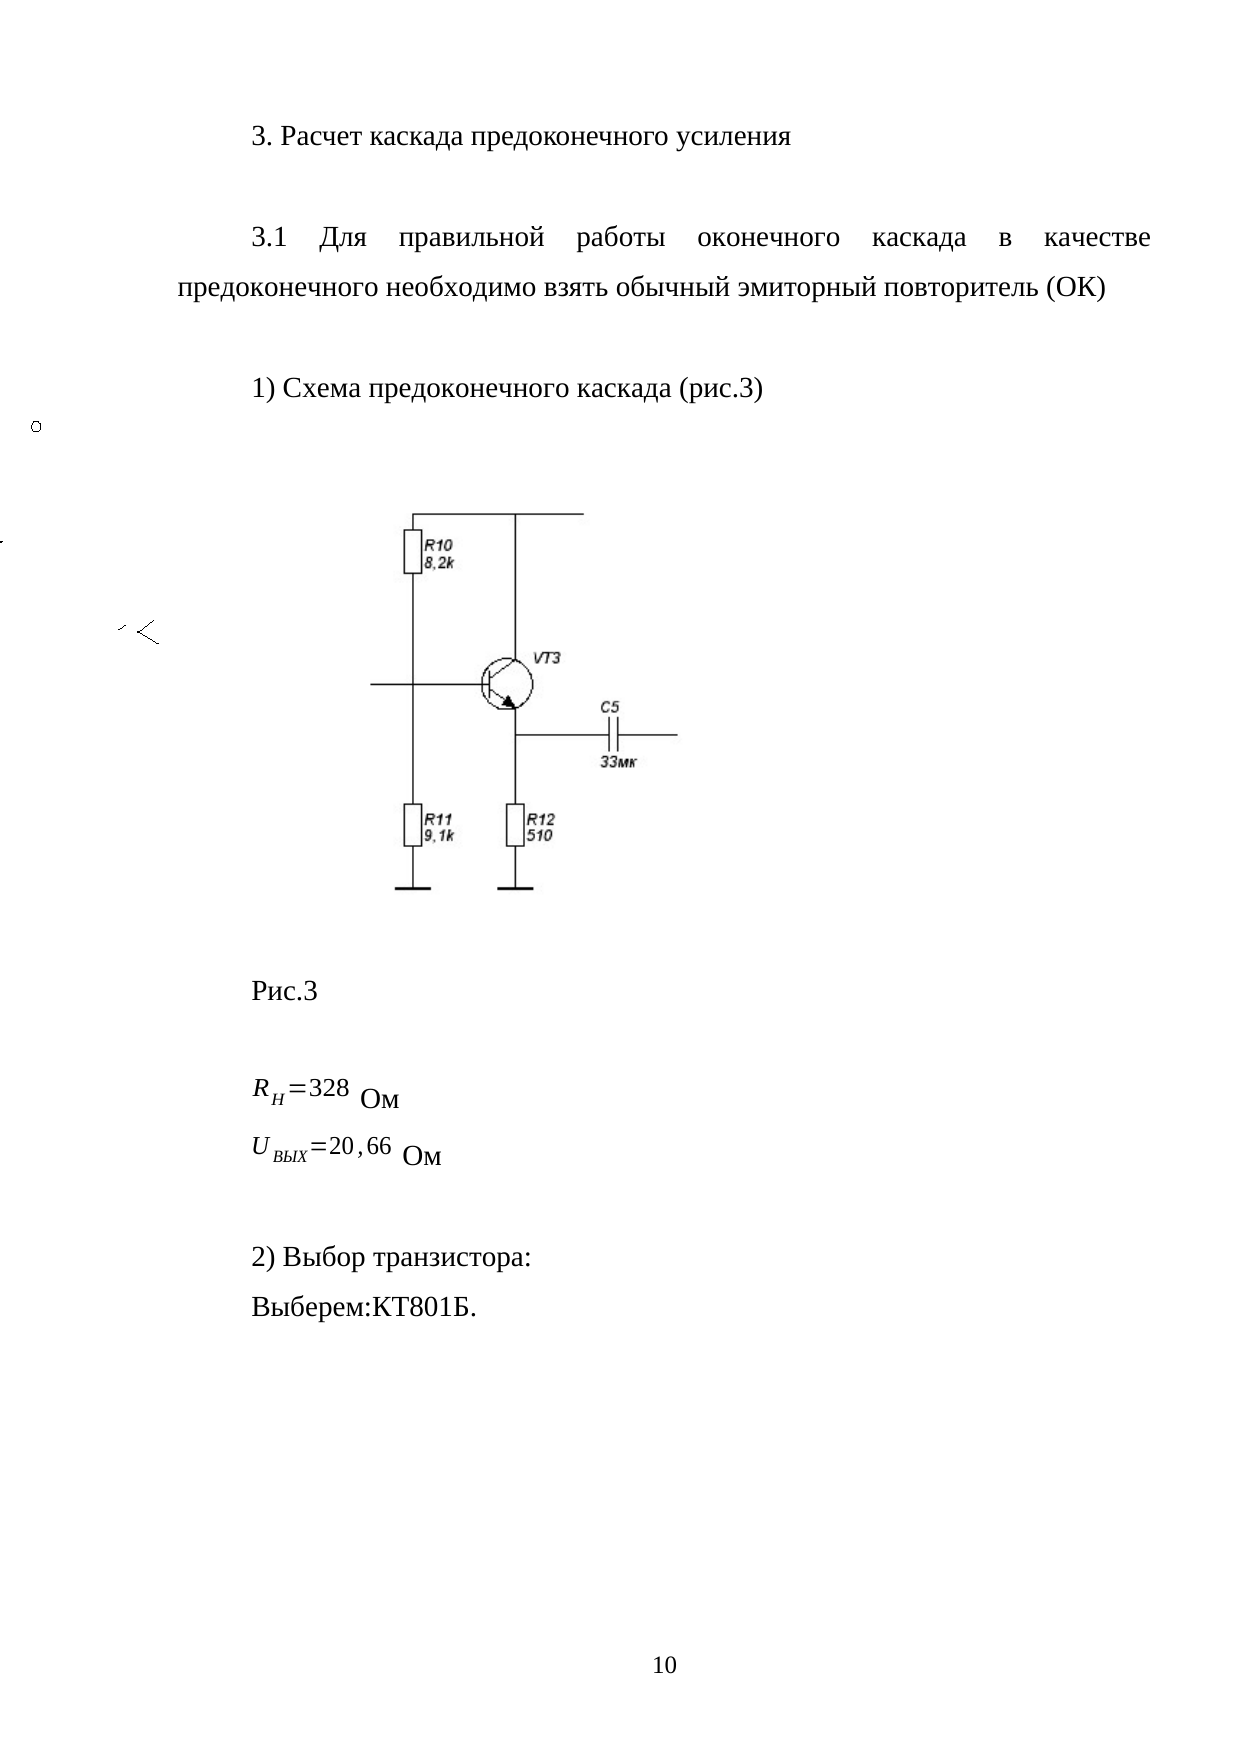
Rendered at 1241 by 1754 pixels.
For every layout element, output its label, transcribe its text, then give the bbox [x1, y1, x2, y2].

text 2) Выбор транзистора: [177, 1239, 1152, 1273]
picture [336, 479, 711, 922]
text 1) Схема предоконечного каскада (рис.3) [177, 370, 1152, 403]
subtitle 3. Расчет каскада предоконечного усиления [177, 118, 1152, 152]
text 3.1 Для правильной работы оконечного каскада в качестве предоконечного необходимо взять обычный эмиторный повторитель (ОК) [177, 219, 1152, 303]
text Ом [177, 1074, 1152, 1115]
text Выберем:КТ801Б. [177, 1289, 1152, 1323]
text Ом [177, 1131, 1152, 1172]
text Рис.3 [177, 973, 1152, 1007]
